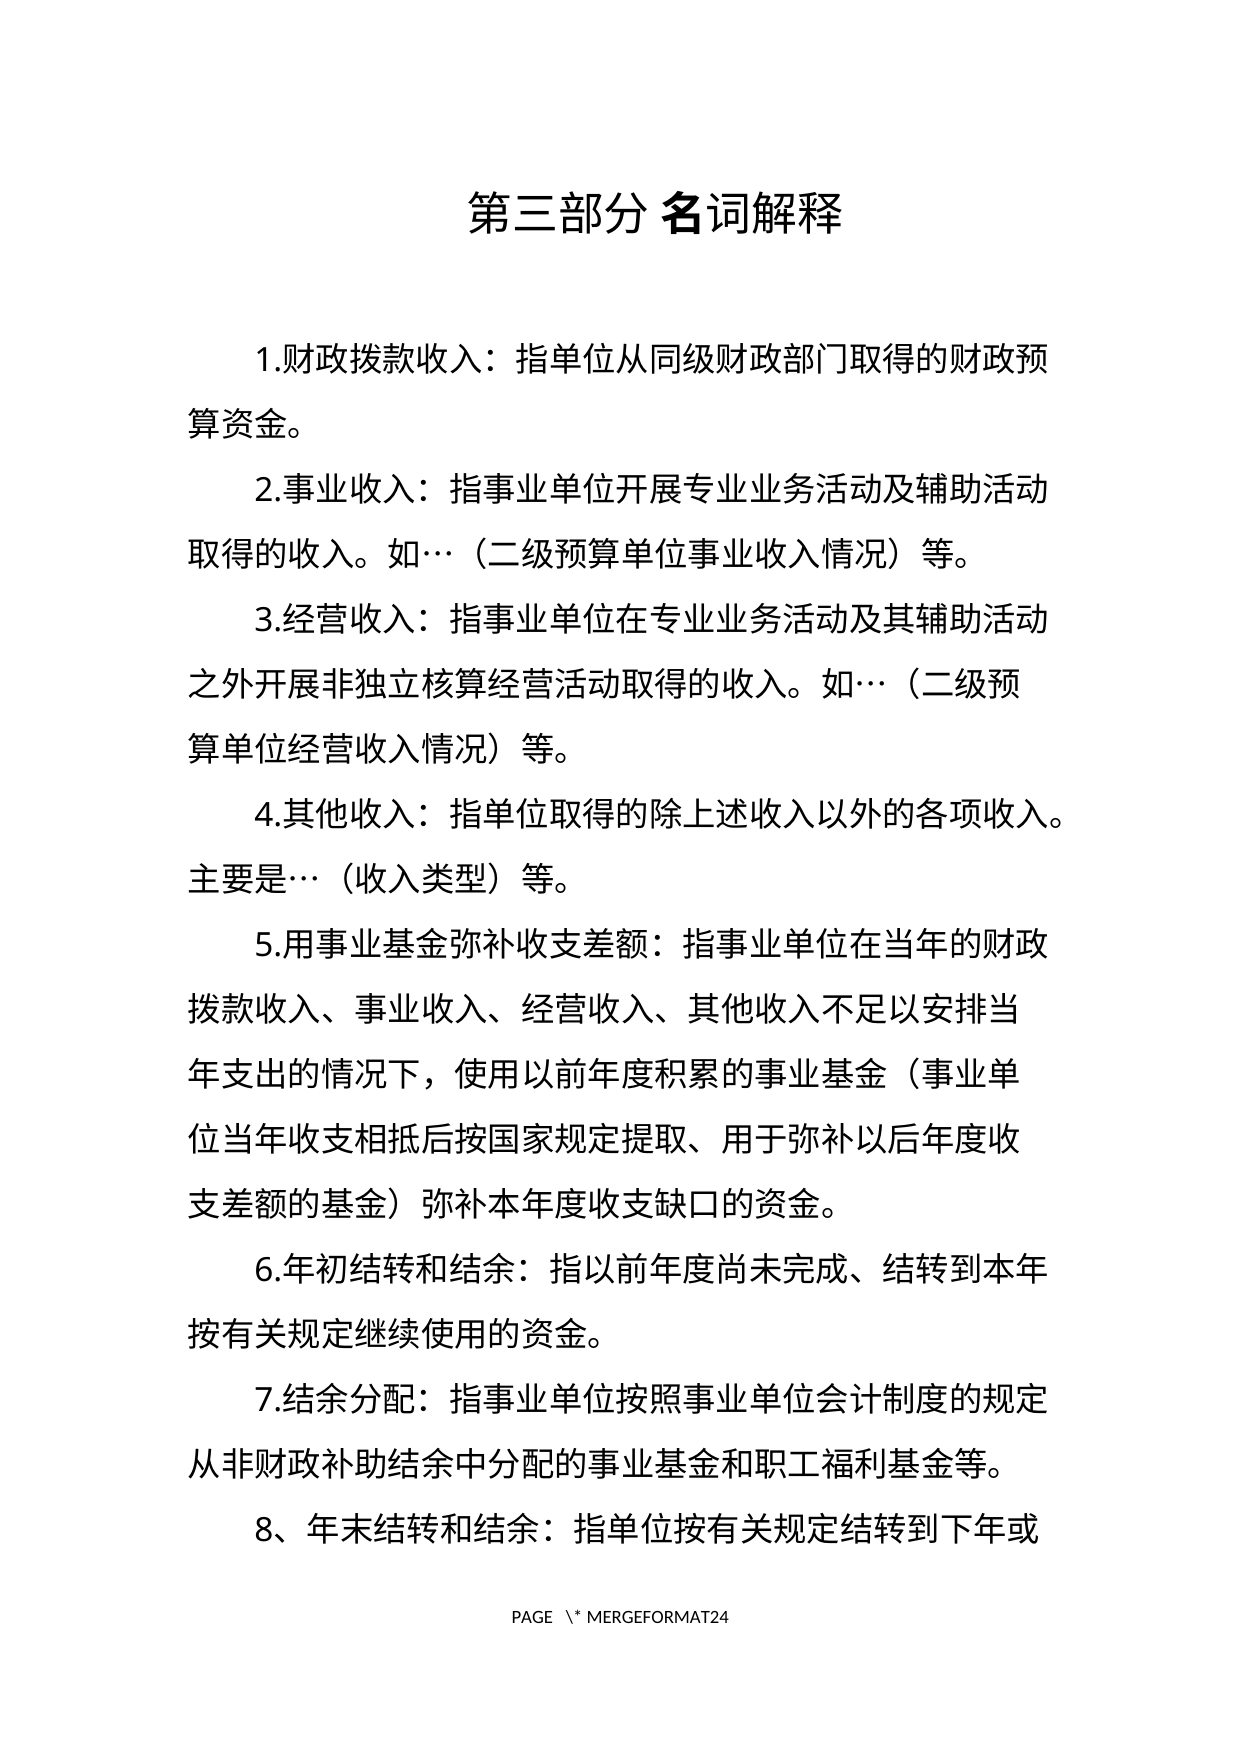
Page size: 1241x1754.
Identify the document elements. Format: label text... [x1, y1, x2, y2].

text 2.事业收入：指事业单位开展专业业务活动及辅助活动取得的收入。如…（二级预算单位事业收入情况）等。 [187, 454, 1053, 584]
text 1.财政拨款收入：指单位从同级财政部门取得的财政预算资金。 [187, 324, 1053, 454]
text 5.用事业基金弥补收支差额：指事业单位在当年的财政拨款收入、事业收入、经营收入、其他收入不足以安排当年支出的情况下，使用以前年度积累的事业基金（事业单位当年收支相抵后按国家规定提取、用于弥补以后年度收支差额的基金）弥补本年度收支缺口的资金。 [187, 909, 1053, 1234]
text 6.年初结转和结余：指以前年度尚未完成、结转到本年按有关规定继续使用的资金。 [187, 1234, 1053, 1364]
text 7.结余分配：指事业单位按照事业单位会计制度的规定从非财政补助结余中分配的事业基金和职工福利基金等。 [187, 1364, 1053, 1494]
list 名词解释 [187, 162, 1053, 259]
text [187, 1494, 1053, 1559]
text 3.经营收入：指事业单位在专业业务活动及其辅助活动之外开展非独立核算经营活动取得的收入。如…（二级预算单位经营收入情况）等。 [187, 584, 1053, 779]
text 4.其他收入：指单位取得的除上述收入以外的各项收入。主要是…（收入类型）等。 [187, 779, 1053, 909]
